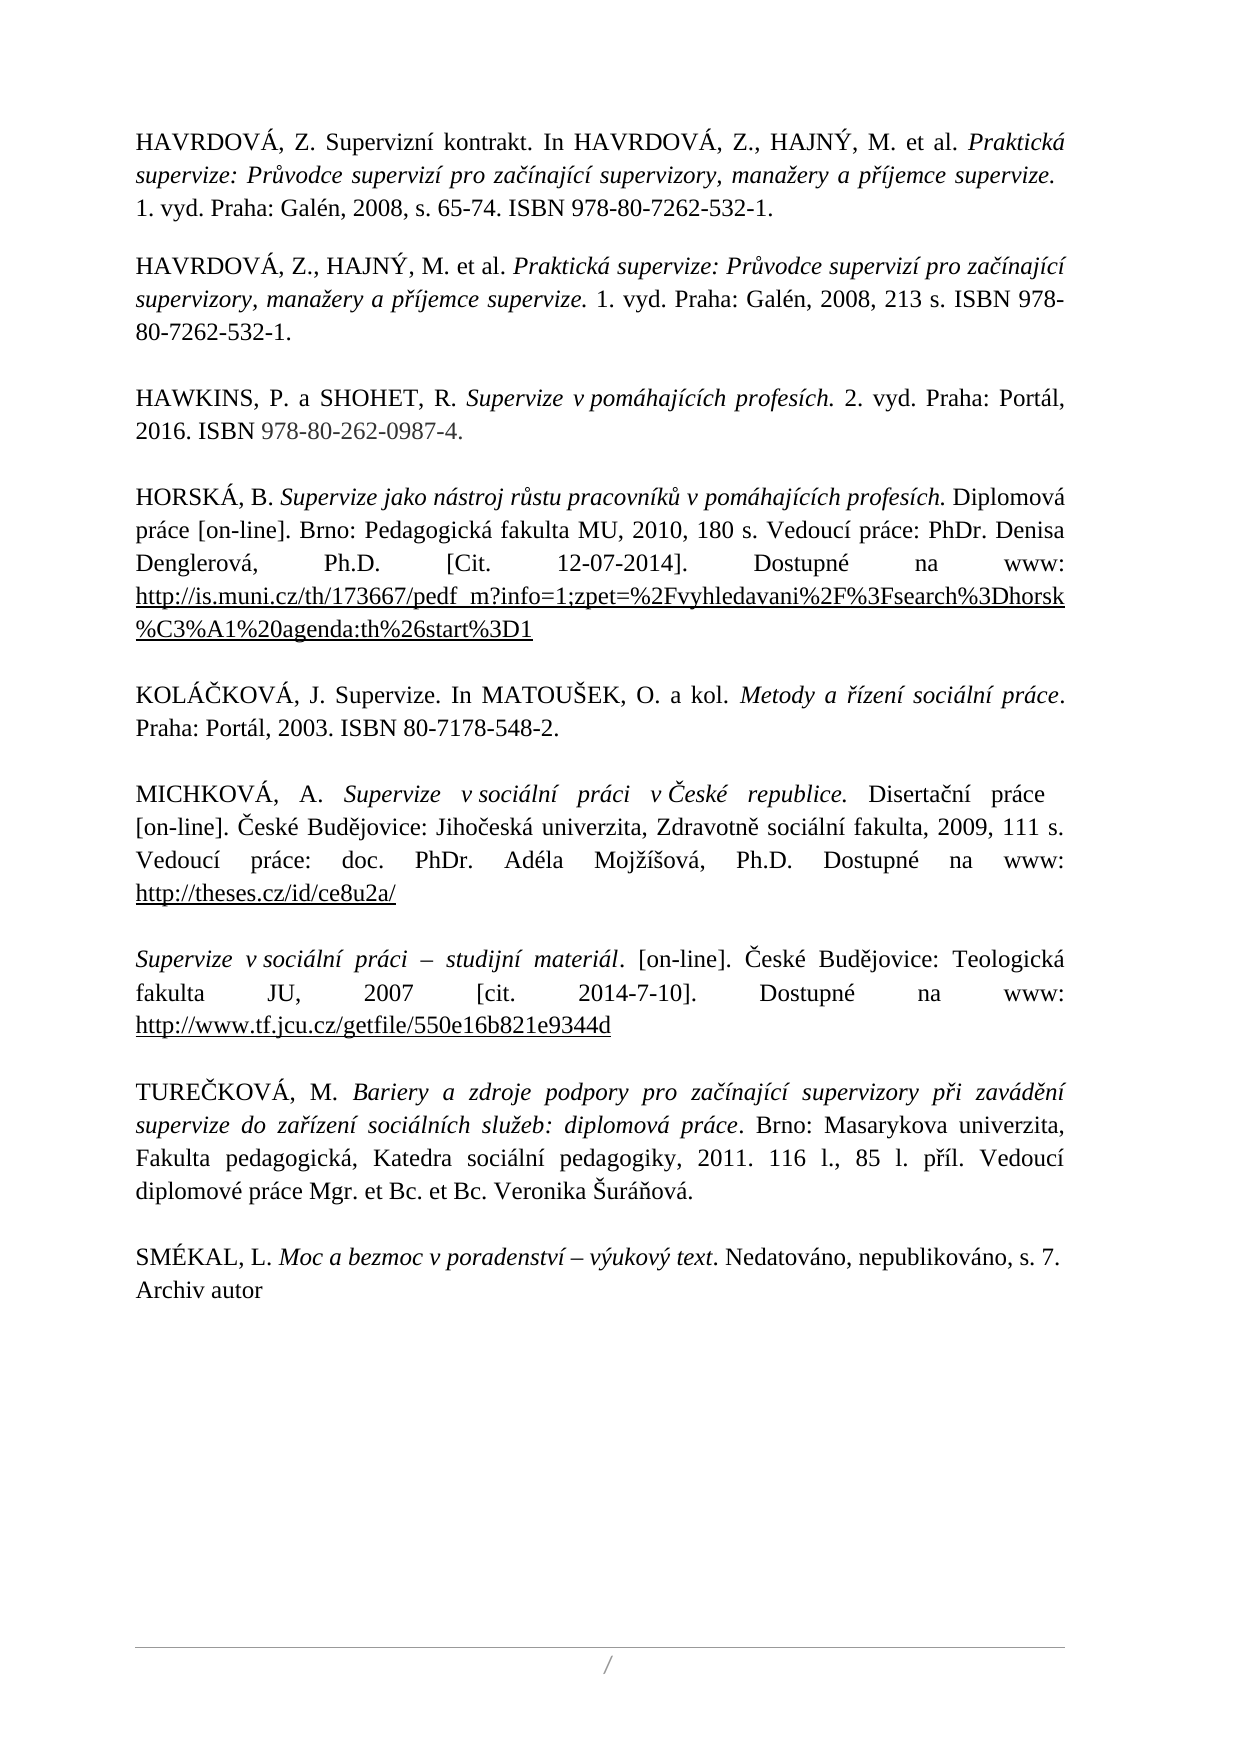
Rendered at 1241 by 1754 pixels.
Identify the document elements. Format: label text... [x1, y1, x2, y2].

text HORSKÁ, B. Supervize jako nástroj růstu pracovníků v pomáhajících profesích. Diplomová práce [on-line]. Brno: Pedagogická fakulta MU, 2010, 180 s. Vedoucí práce: PhDr. Denisa Denglerová, Ph.D. [Cit. 12-07-2014]. Dostupné na www: http://is.muni.cz/th/173667/pedf_m?info=1;zpet=%2Fvyhledavani%2F%3Fsearch%3Dhorsk%C3%A1%20agenda:th%26start%3D1 [135, 482, 1065, 606]
text MICHKOVÁ, A. Supervize v sociální práci v České republice. Disertační práce [on-line]. České Budějovice: Jihočeská univerzita, Zdravotně sociální fakulta, 2009, 111 s. Vedoucí práce: doc. PhDr. Adéla Mojžíšová, Ph.D. Dostupné na www: http://theses.cz/id/ce8u2a/ [135, 779, 1065, 907]
text HAWKINS, P. a SHOHET, R. Supervize v pomáhajících profesích. 2. vyd. Praha: Portál, 2016. ISBN 978-80-262-0987-4. [135, 383, 1065, 445]
text KOLÁČKOVÁ, J. Supervize. In MATOUŠEK, O. a kol. Metody a řízení sociální práce. Praha: Portál, 2003. ISBN 80-7178-548-2. [135, 680, 1065, 742]
text SMÉKAL, L. Moc a bezmoc v poradenství – výukový text. Nedatováno, nepublikováno, s. 7. Archiv autor [135, 1242, 1065, 1303]
text TUREČKOVÁ, M. Bariery a zdroje podpory pro začínající supervizory při zavádění supervize do zařízení sociálních služeb: diplomová práce. Brno: Masarykova univerzita, Fakulta pedagogická, Katedra sociální pedagogiky, 2011. 116 l., 85 l. příl. Vedoucí diplomové práce Mgr. et Bc. et Bc. Veronika Šuráňová. [135, 1077, 1065, 1204]
text HORSKÁ, B. Supervize jako nástroj růstu pracovníků v pomáhajících profesích. Diplomová práce [on-line]. Brno: Pedagogická fakulta MU, 2010, 180 s. Vedoucí práce: PhDr. Denisa Denglerová, Ph.D. [Cit. 12-07-2014]. Dostupné na www: http://is.muni.cz/th/173667/pedf_m?info=1;zpet=%2Fvyhledavani%2F%3Fsearch%3Dhorsk%C3%A1%20agenda:th%26start%3D1 [135, 607, 1065, 643]
text HAVRDOVÁ, Z. Supervizní kontrakt. In HAVRDOVÁ, Z., HAJNÝ, M. et al. Praktická supervize: Průvodce supervizí pro začínající supervizory, manažery a příjemce supervize. 1. vyd. Praha: Galén, 2008, s. 65-74. ISBN 978-80-7262-532-1. [135, 127, 1065, 222]
text Supervize v sociální práci – studijní materiál. [on-line]. České Budějovice: Teologická fakulta JU, 2007 [cit. 2014-7-10]. Dostupné na www: http://www.tf.jcu.cz/getfile/550e16b821e9344d [135, 944, 1065, 1039]
text HAVRDOVÁ, Z., HAJNÝ, M. et al. Praktická supervize: Průvodce supervizí pro začínající supervizory, manažery a příjemce supervize. 1. vyd. Praha: Galén, 2008, 213 s. ISBN 978-80-7262-532-1. [135, 251, 1065, 346]
